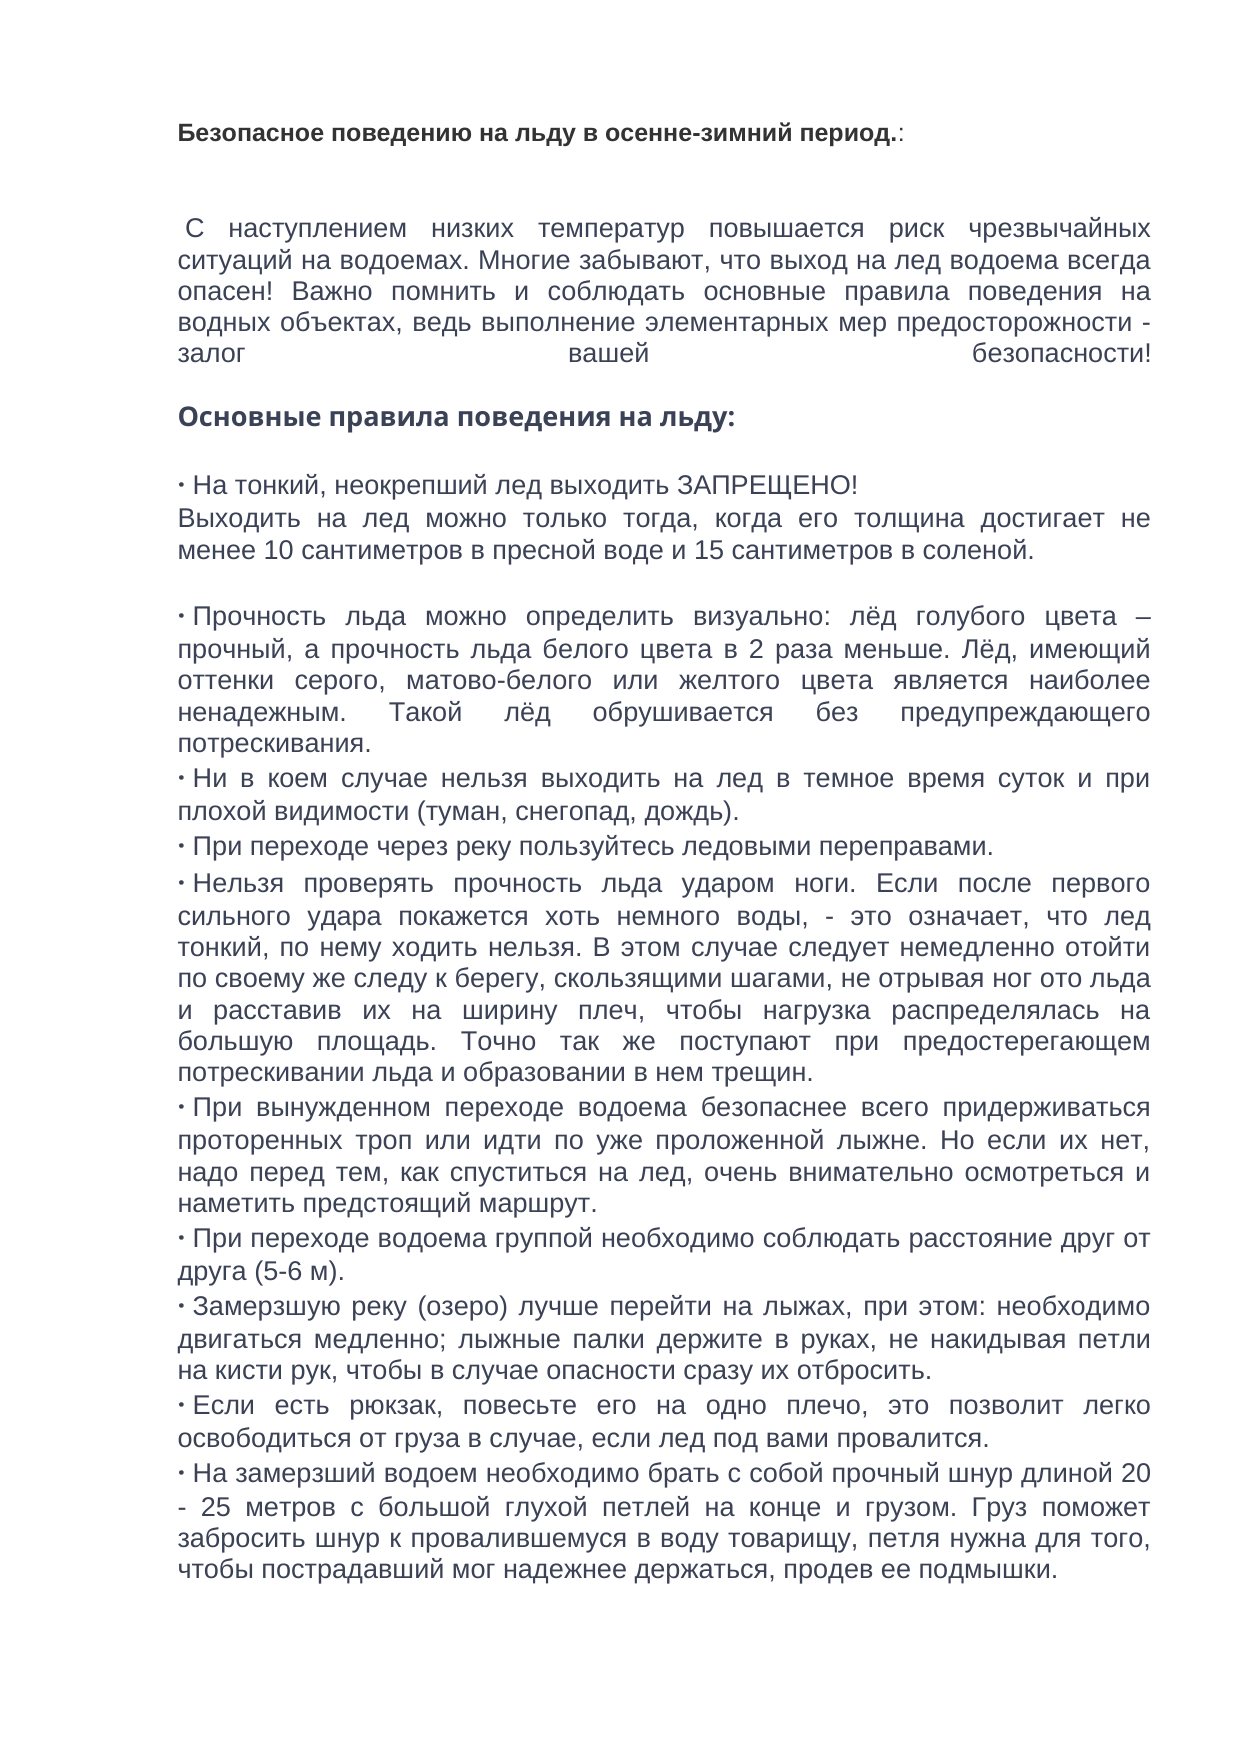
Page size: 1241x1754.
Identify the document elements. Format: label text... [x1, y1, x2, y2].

text · На замерзший водоем необходимо брать с собой прочный шнур длиной 20 - 25 метров с большой глухой петлей на конце и грузом. Груз поможет забросить шнур к провалившемуся в воду товарищу, петля нужна для того, чтобы пострадавший мог надежнее держаться, продев ее подмышки. [177, 1454, 1152, 1584]
text Выходить на лед можно только тогда, когда его толщина достигает не менее 10 сантиметров в пресной воде и 15 сантиметров в соленой. [177, 502, 1152, 565]
text С наступлением низких температур повышается риск чрезвычайных ситуаций на водоемах. Многие забывают, что выход на лед водоема всегда опасен! Важно помнить и соблюдать основные правила поведения на водных объектах, ведь выполнение элементарных мер предосторожности - залог вашей безопасности! [177, 212, 1152, 397]
text · При переходе водоема группой необходимо соблюдать расстояние друг от друга (5-6 м). [177, 1218, 1152, 1286]
text · При вынужденном переходе водоема безопаснее всего придерживаться проторенных троп или идти по уже проложенной лыжне. Но если их нет, надо перед тем, как спуститься на лед, очень внимательно осмотреться и наметить предстоящий маршрут. [177, 1087, 1152, 1218]
text · Если есть рюкзак, повесьте его на одно плечо, это позволит легко освободиться от груза в случае, если лед под вами провалится. [177, 1386, 1152, 1454]
text Безопасное поведению на льду в осенне-зимний период.: [177, 118, 1152, 147]
text · При переходе через реку пользуйтесь ледовыми переправами. [177, 826, 1152, 863]
text · Прочность льда можно определить визуально: лёд голубого цвета – прочный, а прочность льда белого цвета в 2 раза меньше. Лёд, имеющий оттенки серого, матово-белого или желтого цвета является наиболее ненадежным. Такой лёд обрушивается без предупреждающего потрескивания. [177, 596, 1152, 758]
text Основные правила поведения на льду: [177, 397, 1152, 434]
text · Ни в коем случае нельзя выходить на лед в темное время суток и при плохой видимости (туман, снегопад, дождь). [177, 758, 1152, 826]
text · На тонкий, неокрепший лед выходить ЗАПРЕЩЕНО! [177, 466, 1152, 502]
text · Замерзшую реку (озеро) лучше перейти на лыжах, при этом: необходимо двигаться медленно; лыжные палки держите в руках, не накидывая петли на кисти рук, чтобы в случае опасности сразу их отбросить. [177, 1286, 1152, 1386]
text · Нельзя проверять прочность льда ударом ноги. Если после первого сильного удара покажется хоть немного воды, - это означает, что лед тонкий, по нему ходить нельзя. В этом случае следует немедленно отойти по своему же следу к берегу, скользящими шагами, не отрывая ног ото льда и расставив их на ширину плеч, чтобы нагрузка распределялась на большую площадь. Точно так же поступают при предостерегающем потрескивании льда и образовании в нем трещин. [177, 863, 1152, 1087]
